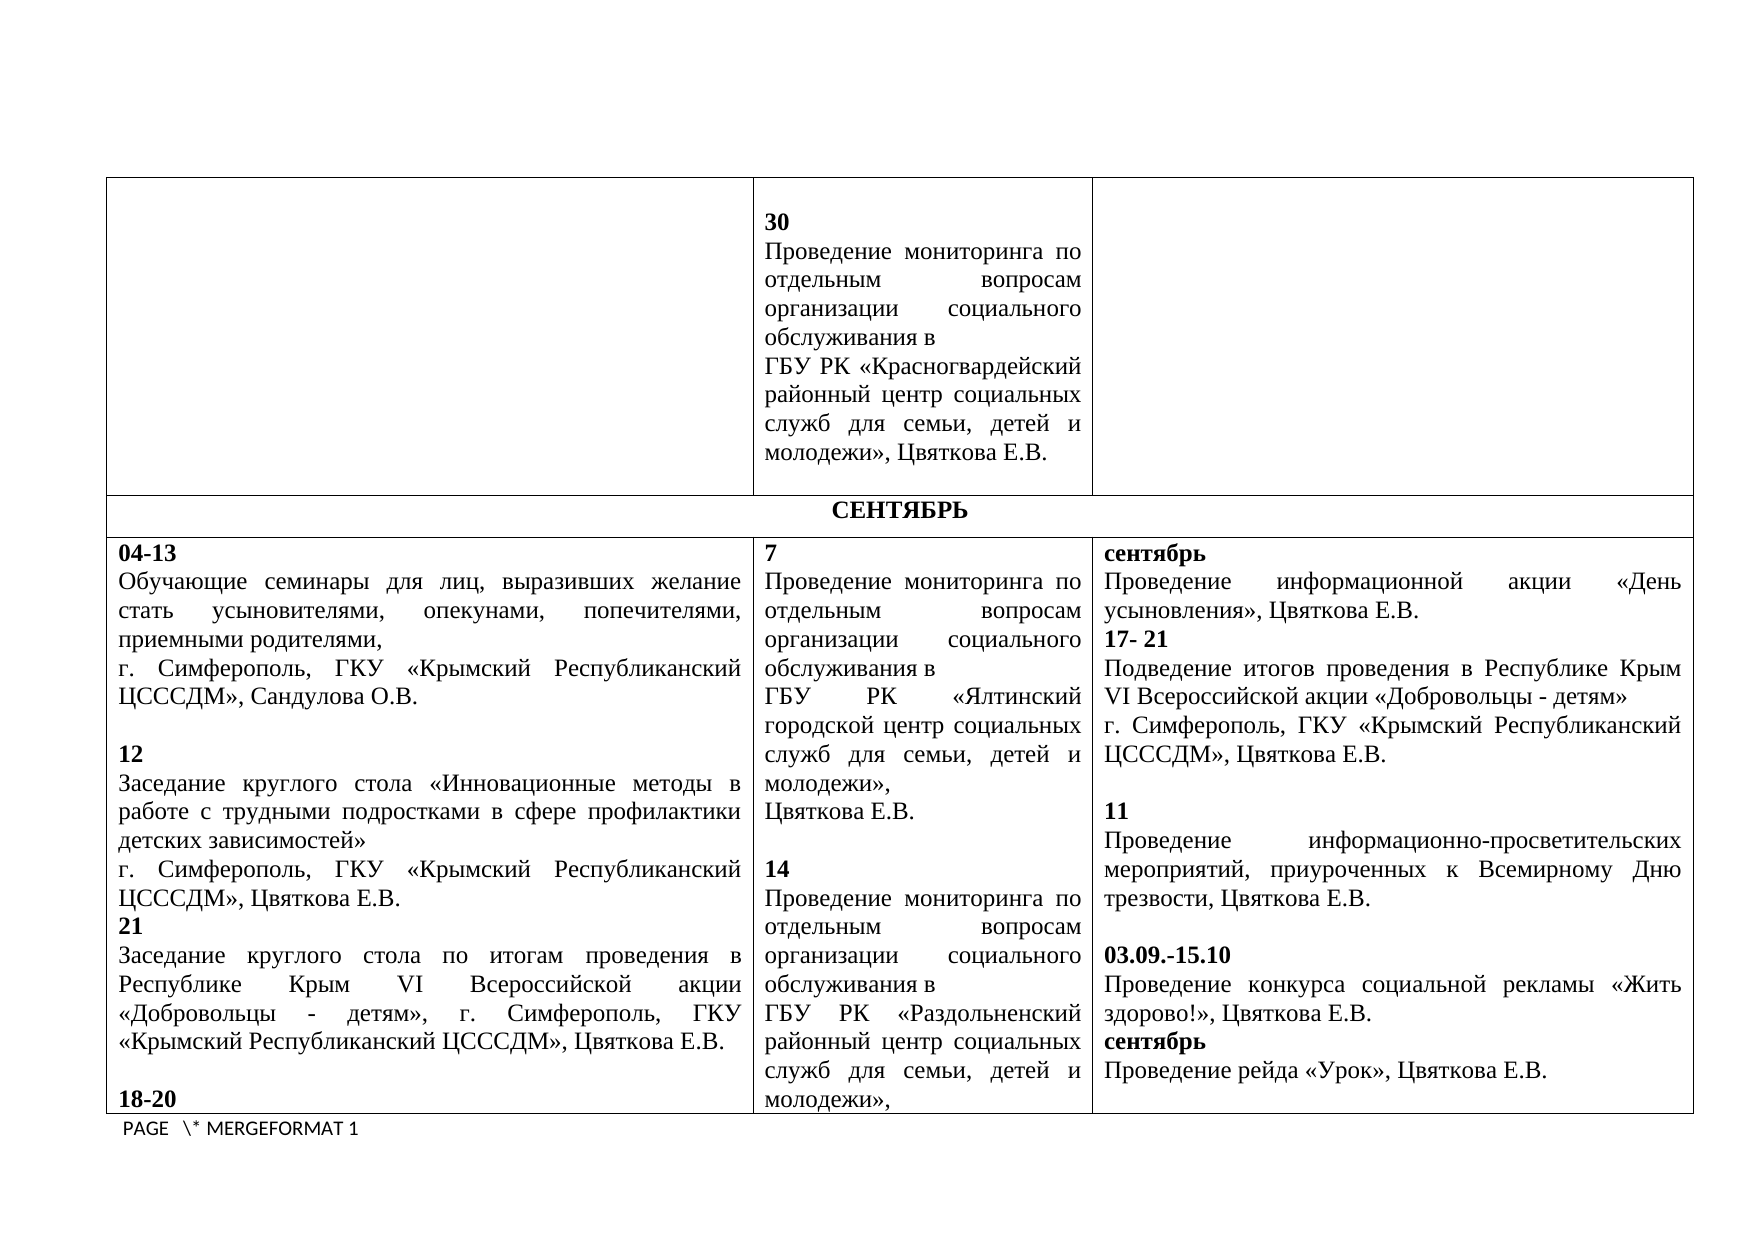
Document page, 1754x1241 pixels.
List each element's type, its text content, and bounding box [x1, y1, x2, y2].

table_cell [754, 538, 1092, 1113]
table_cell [1093, 178, 1693, 494]
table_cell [107, 178, 753, 494]
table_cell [1093, 538, 1693, 1113]
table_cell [754, 178, 1092, 494]
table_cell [107, 538, 753, 1113]
table_cell СЕНТЯБРЬ [107, 496, 1693, 537]
